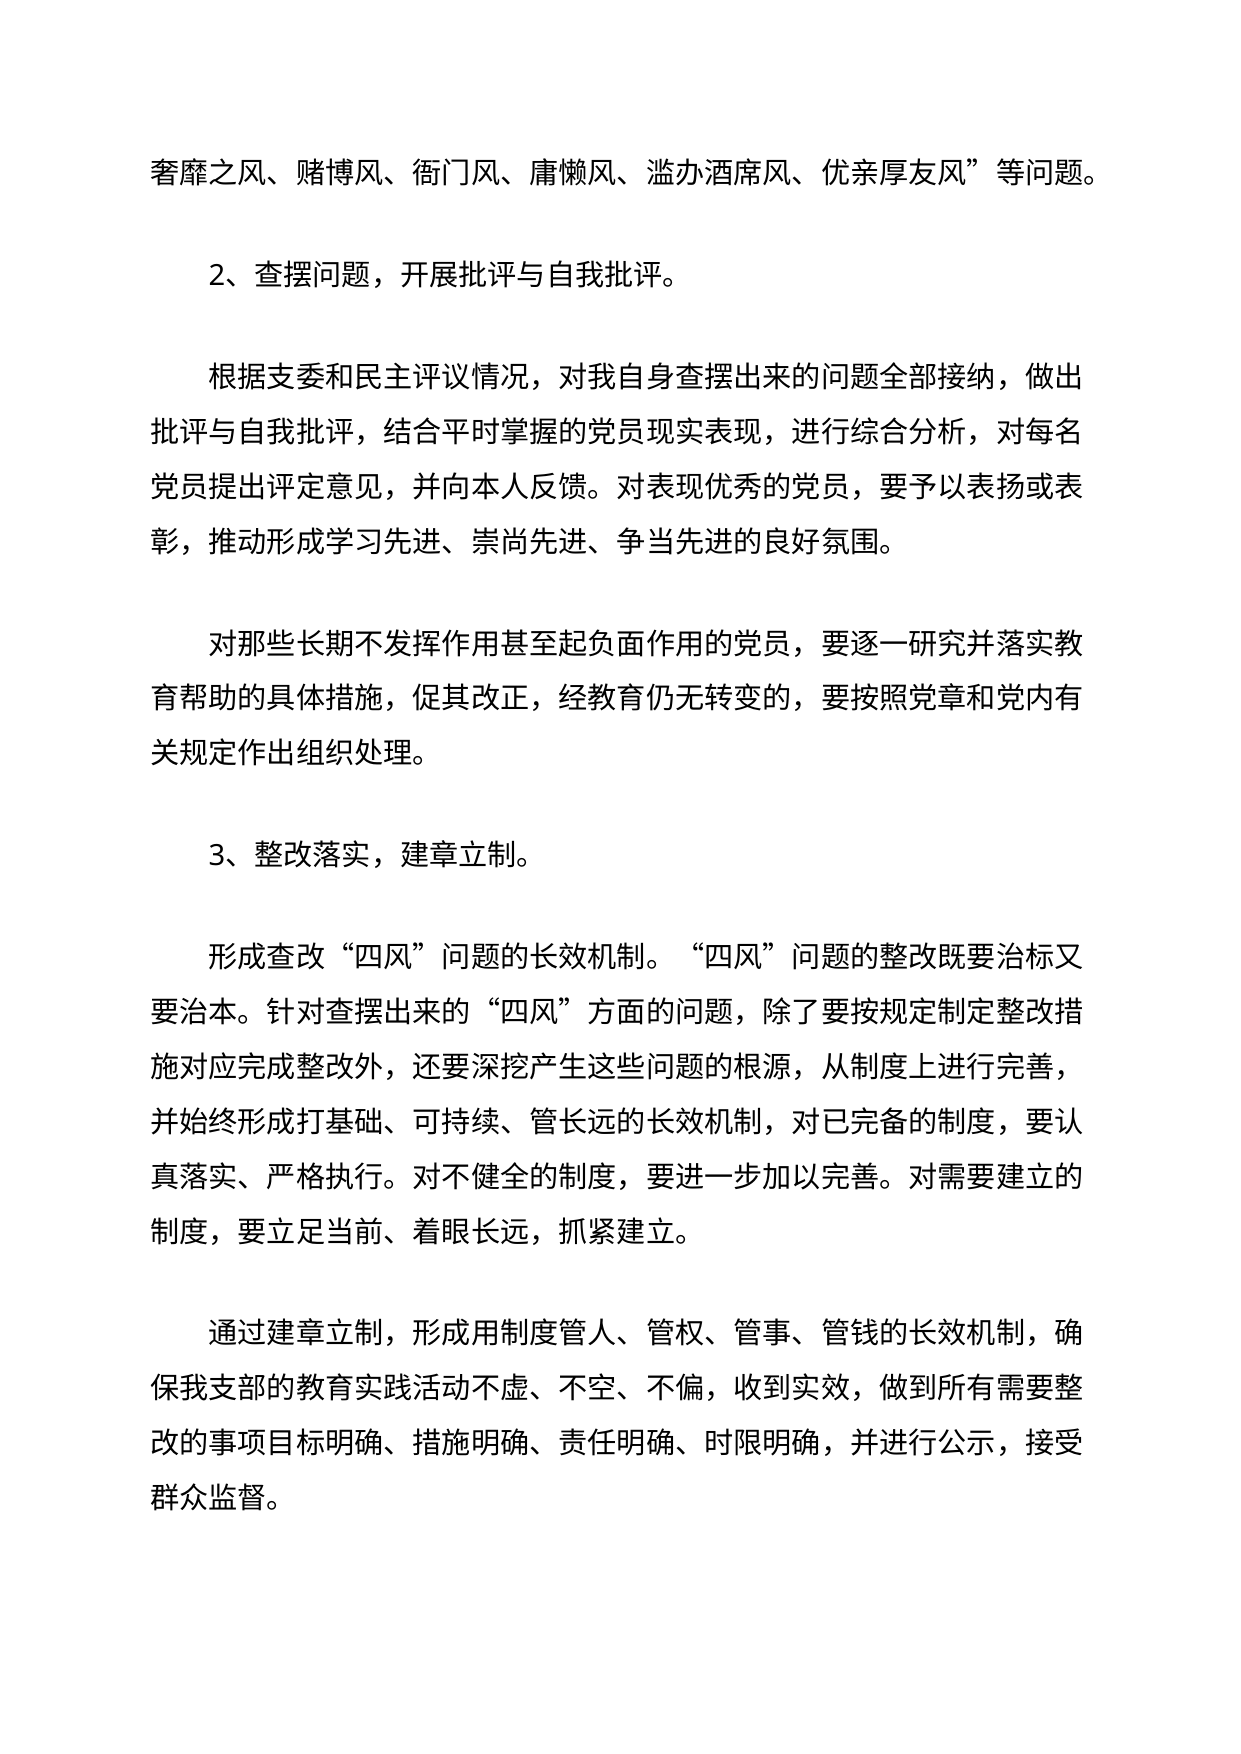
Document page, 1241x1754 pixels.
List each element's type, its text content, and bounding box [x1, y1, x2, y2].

text 根据支委和民主评议情况，对我自身查摆出来的问题全部接纳，做出批评与自我批评，结合平时掌握的党员现实表现，进行综合分析，对每名党员提出评定意见，并向本人反馈。对表现优秀的党员，要予以表扬或表彰，推动形成学习先进、崇尚先进、争当先进的良好氛围。 [150, 354, 1090, 561]
text 通过建章立制，形成用制度管人、管权、管事、管钱的长效机制，确保我支部的教育实践活动不虚、不空、不偏，收到实效，做到所有需要整改的事项目标明确、措施明确、责任明确、时限明确，并进行公示，接受群众监督。 [150, 1310, 1090, 1517]
text 形成查改“四风”问题的长效机制。“四风”问题的整改既要治标又要治本。针对查摆出来的“四风”方面的问题，除了要按规定制定整改措施对应完成整改外，还要深挖产生这些问题的根源，从制度上进行完善，并始终形成打基础、可持续、管长远的长效机制，对已完备的制度，要认真落实、严格执行。对不健全的制度，要进一步加以完善。对需要建立的制度，要立足当前、着眼长远，抓紧建立。 [150, 934, 1090, 1251]
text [150, 150, 1090, 192]
text 3、整改落实，建章立制。 [150, 832, 1090, 874]
text 对那些长期不发挥作用甚至起负面作用的党员，要逐一研究并落实教育帮助的具体措施，促其改正，经教育仍无转变的，要按照党章和党内有关规定作出组织处理。 [150, 620, 1090, 772]
text 2、查摆问题，开展批评与自我批评。 [150, 252, 1090, 294]
